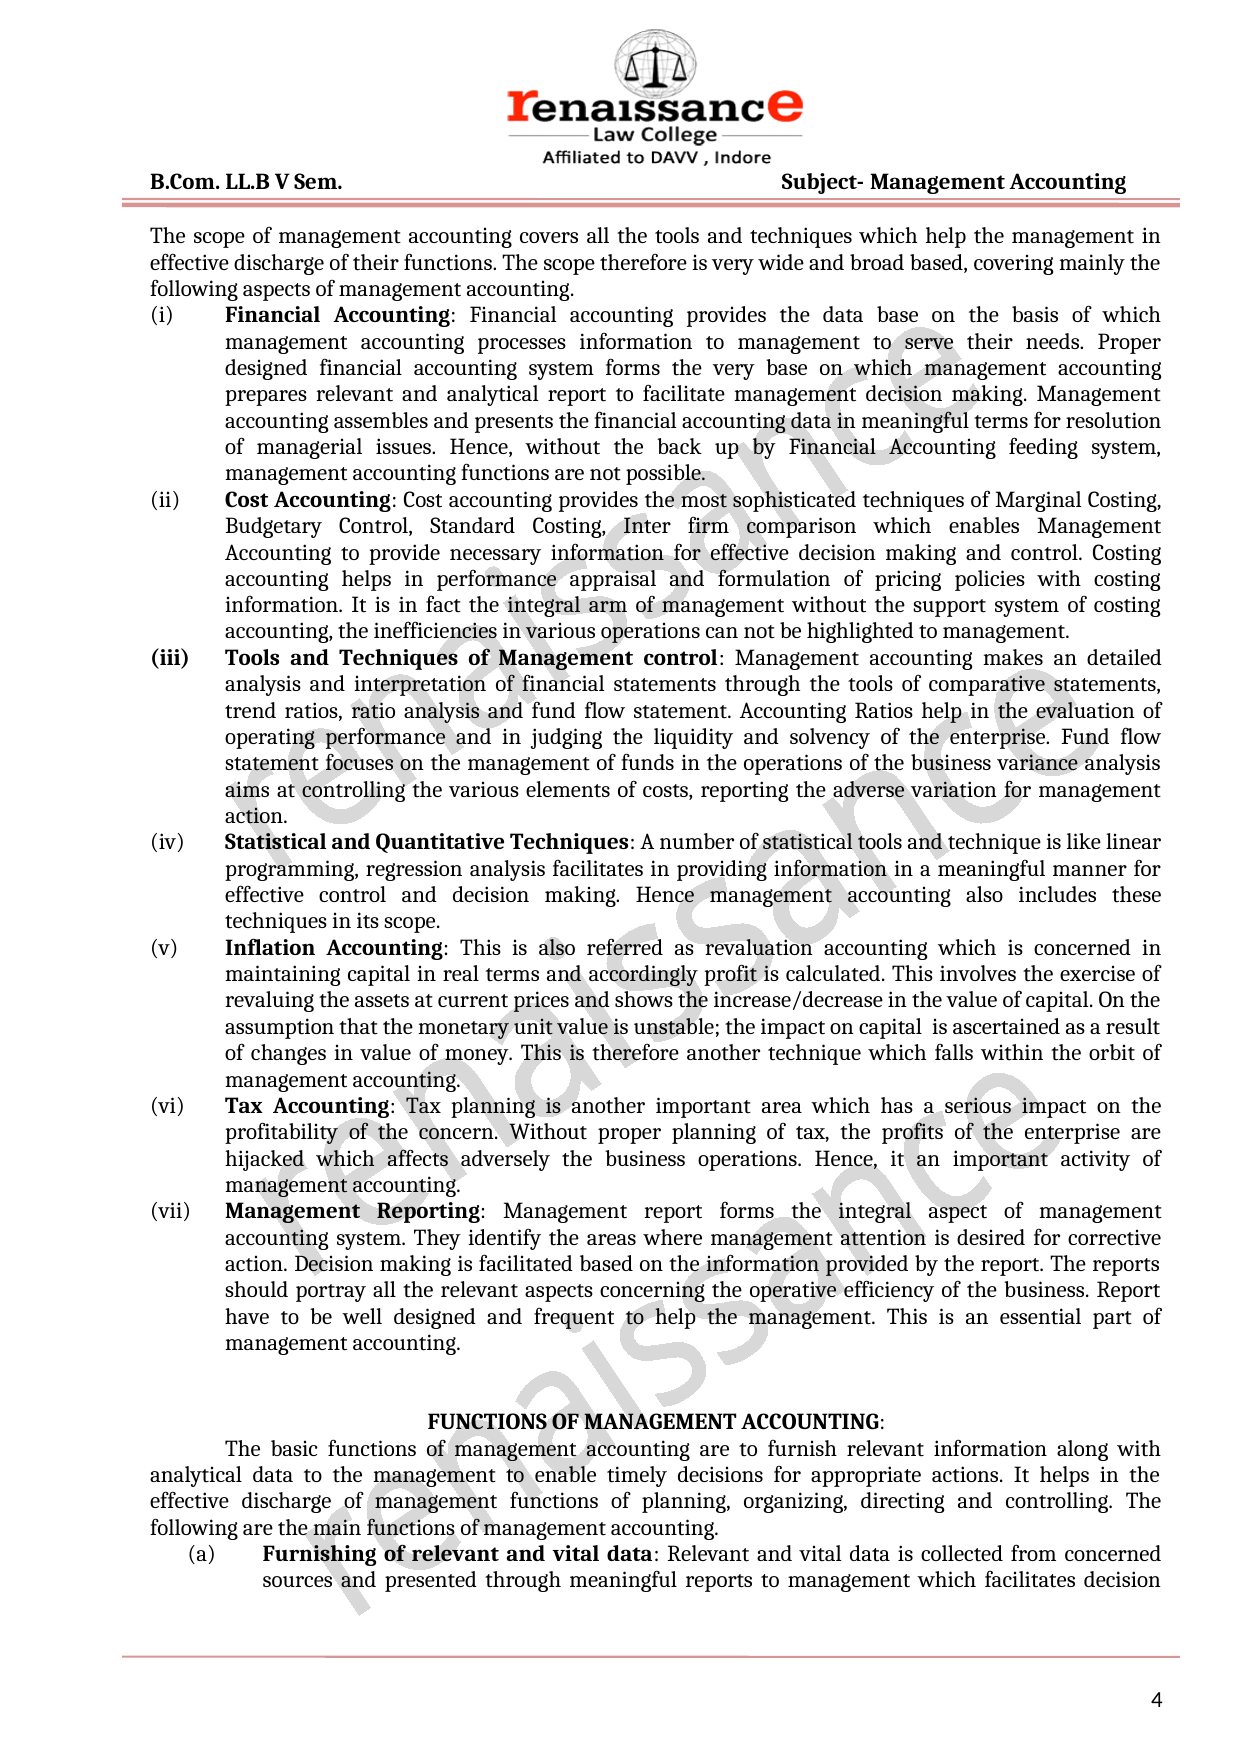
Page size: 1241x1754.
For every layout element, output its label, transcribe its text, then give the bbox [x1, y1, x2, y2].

list Cost Accounting: Cost accounting provides the most sophisticated techniques of Marginal Costing, Budgetary Control, Standard Costing, Inter firm comparison which enables Management Accounting to provide necessary information for effective decision making and control. Costing accounting helps in performance appraisal and formulation of pricing policies with costing information. It is in fact the integral arm of management without the support system of costing accounting, the inefficiencies in various operations can not be highlighted to management. [150, 487, 1162, 645]
text FUNCTIONS OF MANAGEMENT ACCOUNTING: [150, 1409, 1162, 1435]
list Tax Accounting: Tax planning is another important area which has a serious impact on the profitability of the concern. Without proper planning of tax, the profits of the enterprise are hijacked which affects adversely the business operations. Hence, it an important activity of management accounting. [150, 1093, 1162, 1198]
list Tools and Techniques of Management control: Management accounting makes an detailed analysis and interpretation of financial statements through the tools of comparative statements, trend ratios, ratio analysis and fund flow statement. Accounting Ratios help in the evaluation of operating performance and in judging the liquidity and solvency of the enterprise. Fund flow statement focuses on the management of funds in the operations of the business variance analysis aims at controlling the various elements of costs, reporting the adverse variation for management action. [150, 645, 1162, 829]
text The scope of management accounting covers all the tools and techniques which help the management in effective discharge of their functions. The scope therefore is very wide and broad based, covering mainly the following aspects of management accounting. [150, 223, 1162, 302]
list Inflation Accounting: This is also referred as revaluation accounting which is concerned in maintaining capital in real terms and accordingly profit is calculated. This involves the exercise of revaluing the assets at current prices and shows the increase/decrease in the value of capital. On the assumption that the monetary unit value is unstable; the impact on capital is ascertained as a result of changes in value of money. This is therefore another technique which falls within the orbit of management accounting. [150, 934, 1162, 1093]
list Statistical and Quantitative Techniques: A number of statistical tools and technique is like linear programming, regression analysis facilitates in providing information in a meaningful manner for effective control and decision making. Hence management accounting also includes these techniques in its scope. [150, 829, 1162, 934]
picture [492, 28, 821, 169]
list Financial Accounting: Financial accounting provides the data base on the basis of which management accounting processes information to management to serve their needs. Proper designed financial accounting system forms the very base on which management accounting prepares relevant and analytical report to facilitate management decision making. Management accounting assembles and presents the financial accounting data in meaningful terms for resolution of managerial issues. Hence, without the back up by Financial Accounting feeding system, management accounting functions are not possible. [150, 302, 1162, 487]
text The basic functions of management accounting are to furnish relevant information along with analytical data to the management to enable timely decisions for appropriate actions. It helps in the effective discharge of management functions of planning, organizing, directing and controlling. The following are the main functions of management accounting. [150, 1435, 1162, 1541]
list Management Reporting: Management report forms the integral aspect of management accounting system. They identify the areas where management attention is desired for corrective action. Decision making is facilitated based on the information provided by the report. The reports should portray all the relevant aspects concerning the operative efficiency of the business. Report have to be well designed and frequent to help the management. This is an essential part of management accounting. [150, 1198, 1162, 1356]
